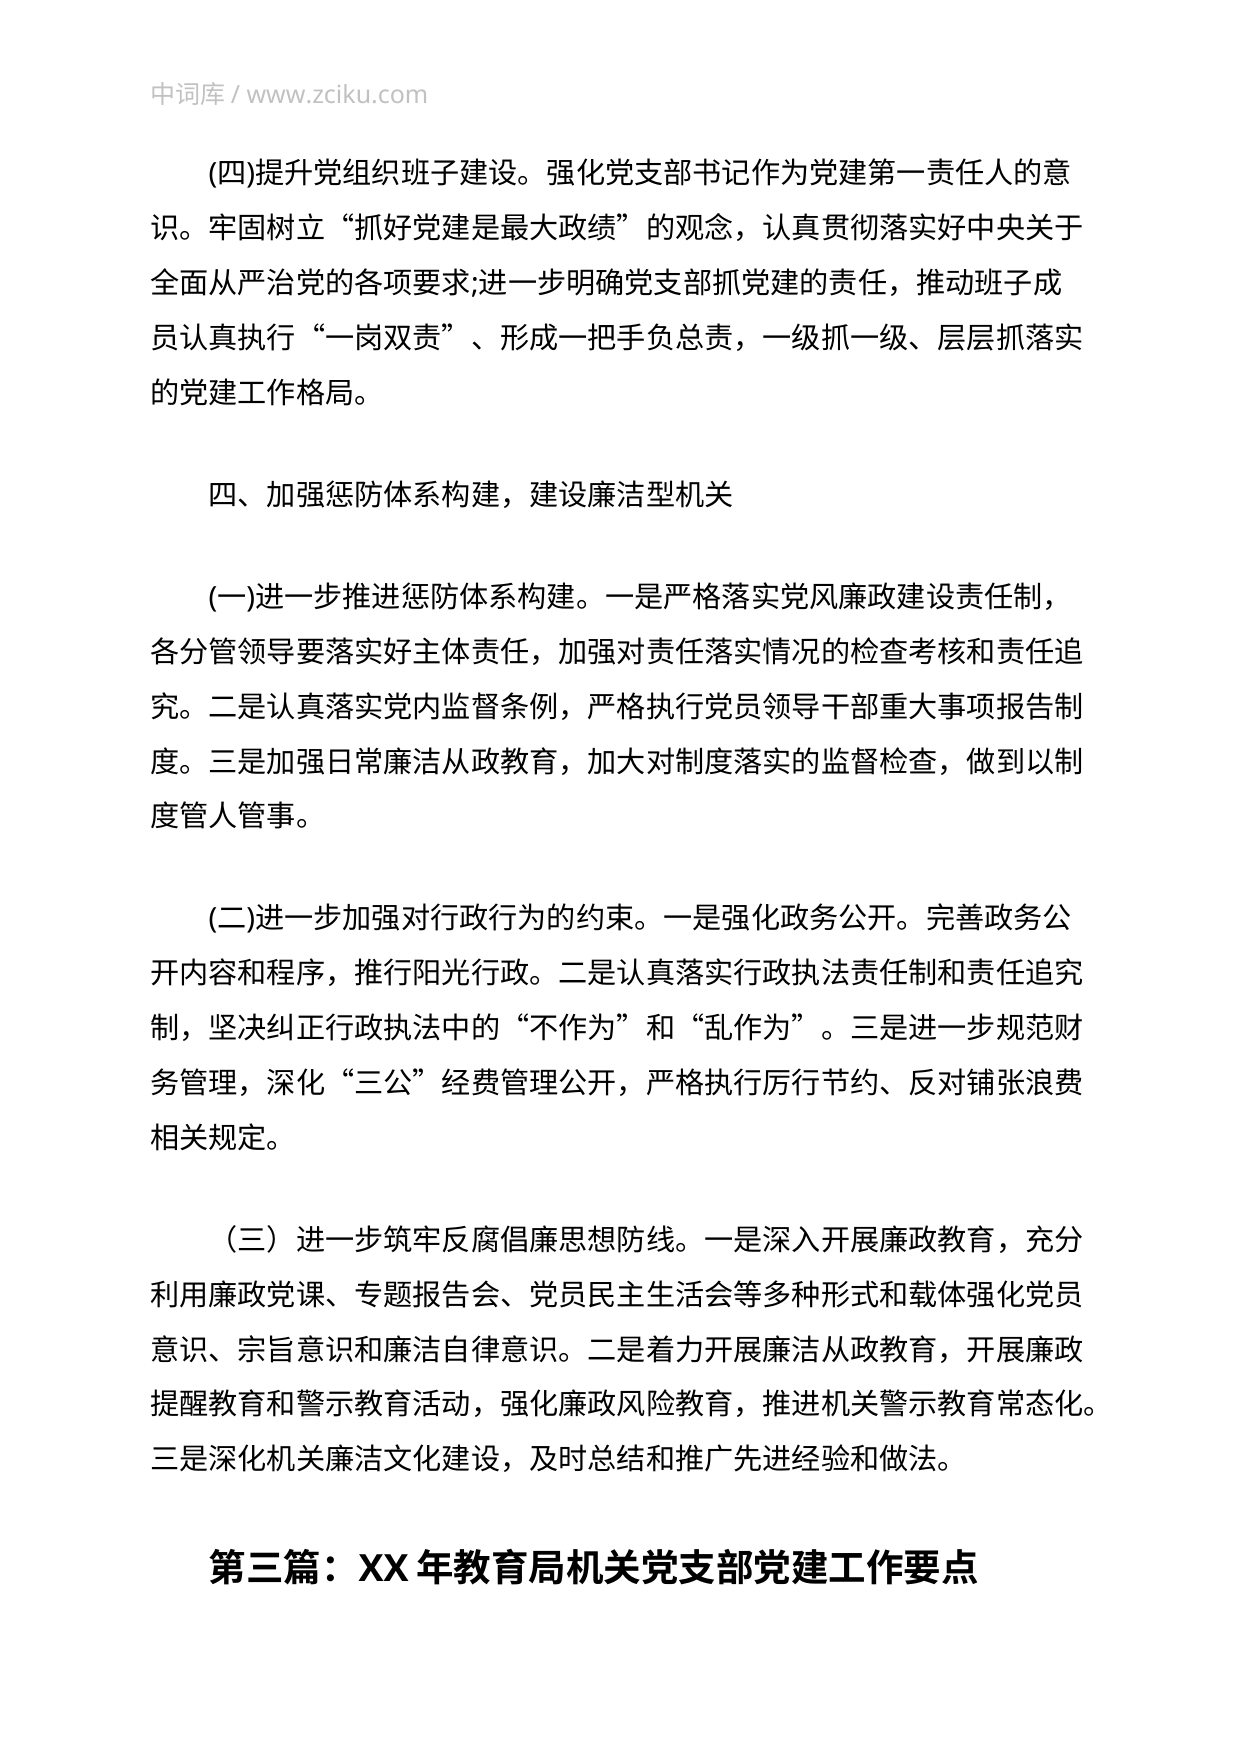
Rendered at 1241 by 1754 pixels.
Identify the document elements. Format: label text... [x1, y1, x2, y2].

text (四)提升党组织班子建设。强化党支部书记作为党建第一责任人的意识。牢固树立“抓好党建是最大政绩”的观念，认真贯彻落实好中央关于全面从严治党的各项要求;进一步明确党支部抓党建的责任，推动班子成员认真执行“一岗双责”、形成一把手负总责，一级抓一级、层层抓落实的党建工作格局。 [150, 150, 1090, 412]
text 第三篇：XX年教育局机关党支部党建工作要点 [150, 1538, 1090, 1592]
text （三）进一步筑牢反腐倡廉思想防线。一是深入开展廉政教育，充分利用廉政党课、专题报告会、党员民主生活会等多种形式和载体强化党员意识、宗旨意识和廉洁自律意识。二是着力开展廉洁从政教育，开展廉政提醒教育和警示教育活动，强化廉政风险教育，推进机关警示教育常态化。三是深化机关廉洁文化建设，及时总结和推广先进经验和做法。 [150, 1216, 1090, 1478]
text 四、加强惩防体系构建，建设廉洁型机关 [150, 472, 1090, 514]
text (一)进一步推进惩防体系构建。一是严格落实党风廉政建设责任制，各分管领导要落实好主体责任，加强对责任落实情况的检查考核和责任追究。二是认真落实党内监督条例，严格执行党员领导干部重大事项报告制度。三是加强日常廉洁从政教育，加大对制度落实的监督检查，做到以制度管人管事。 [150, 573, 1090, 835]
text (二)进一步加强对行政行为的约束。一是强化政务公开。完善政务公开内容和程序，推行阳光行政。二是认真落实行政执法责任制和责任追究制，坚决纠正行政执法中的“不作为”和“乱作为”。三是进一步规范财务管理，深化“三公”经费管理公开，严格执行厉行节约、反对铺张浪费相关规定。 [150, 895, 1090, 1157]
